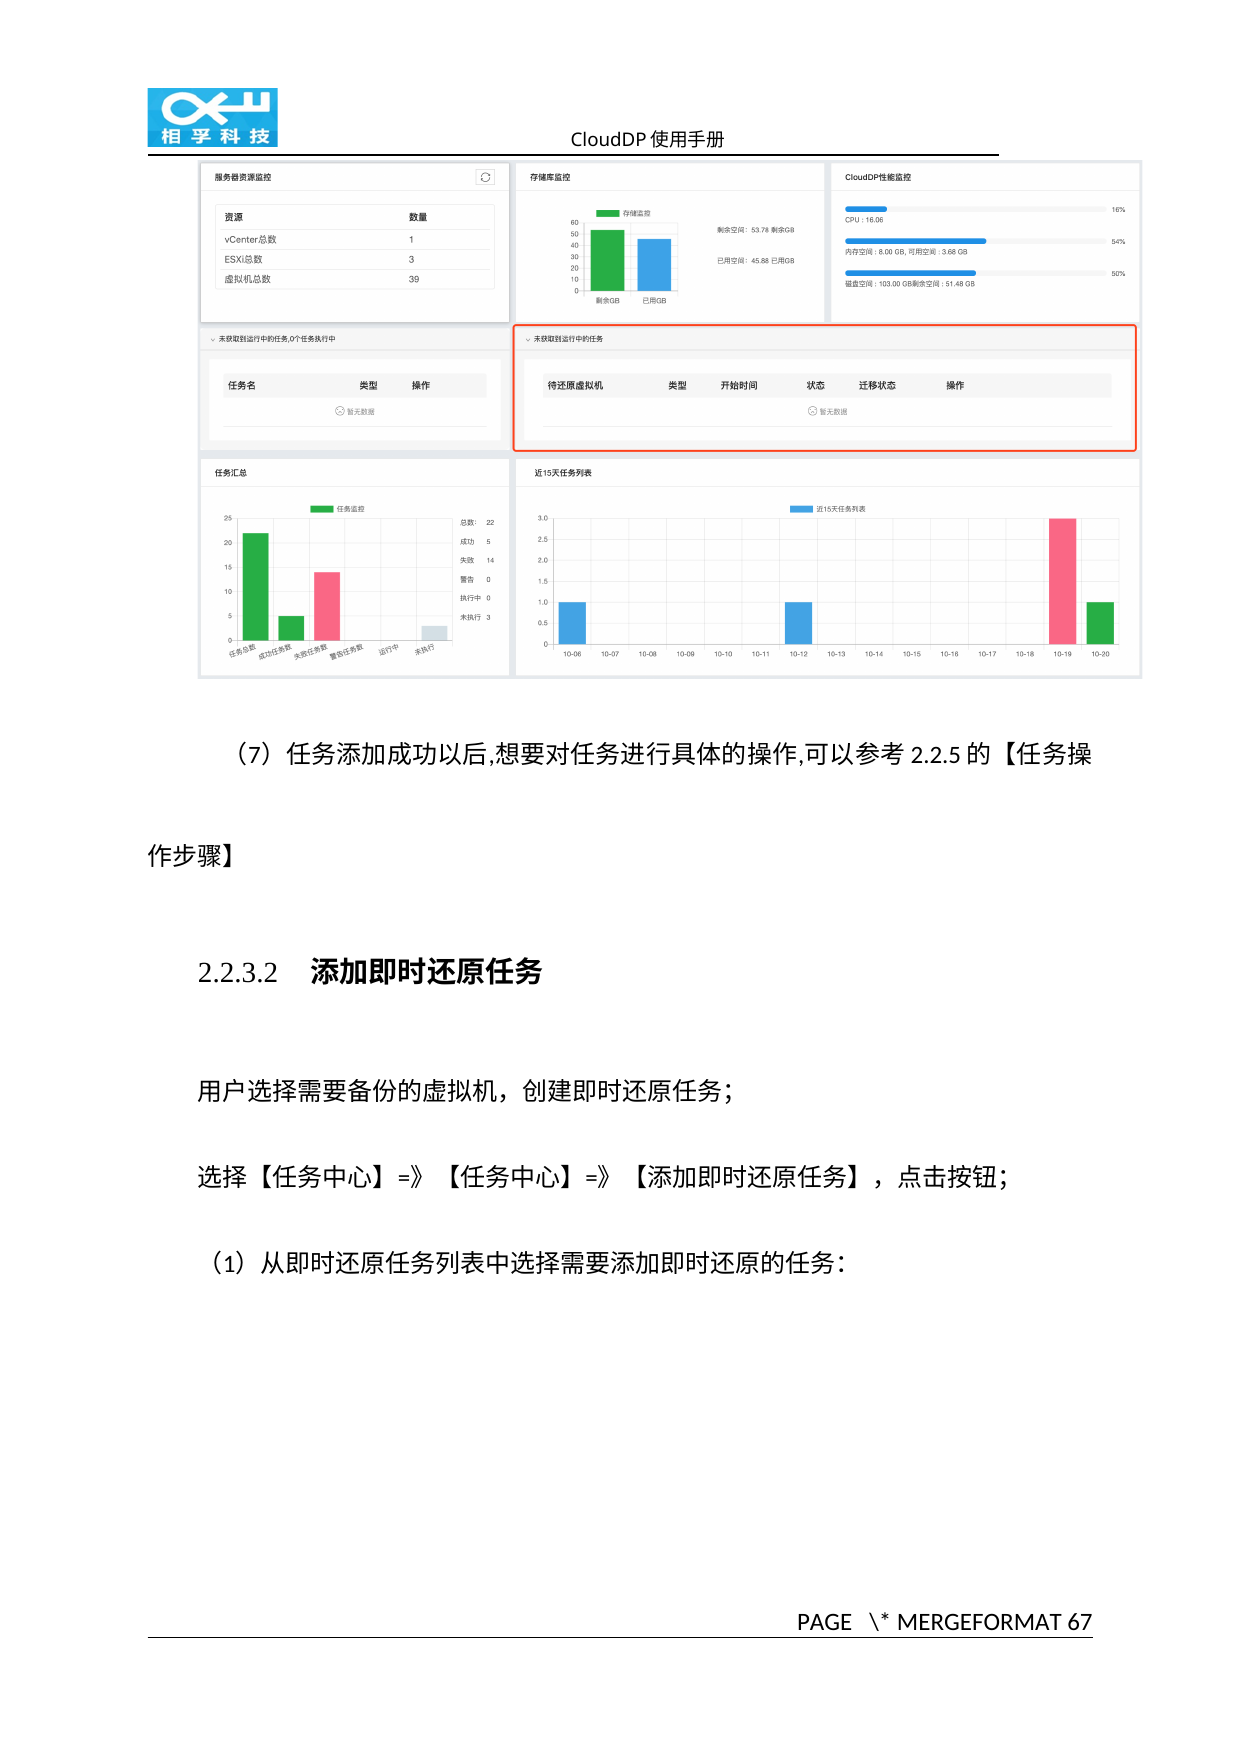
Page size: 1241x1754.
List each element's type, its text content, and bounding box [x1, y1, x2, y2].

text 用户选择需要备份的虚拟机，创建即时还原任务； [148, 1055, 1093, 1123]
text （1）从即时还原任务列表中选择需要添加即时还原的任务： [173, 1227, 1093, 1295]
text （7）任务添加成功以后,想要对任务进行具体的操作,可以参考2.2.5的【任务操作步骤】 [148, 719, 1093, 889]
text 选择【任务中心】=》【任务中心】=》【添加即时还原任务】，点击按钮； [148, 1141, 1093, 1209]
picture [197, 160, 1143, 679]
picture [147, 88, 278, 147]
subtitle 添加即时还原任务 [198, 936, 1093, 1004]
